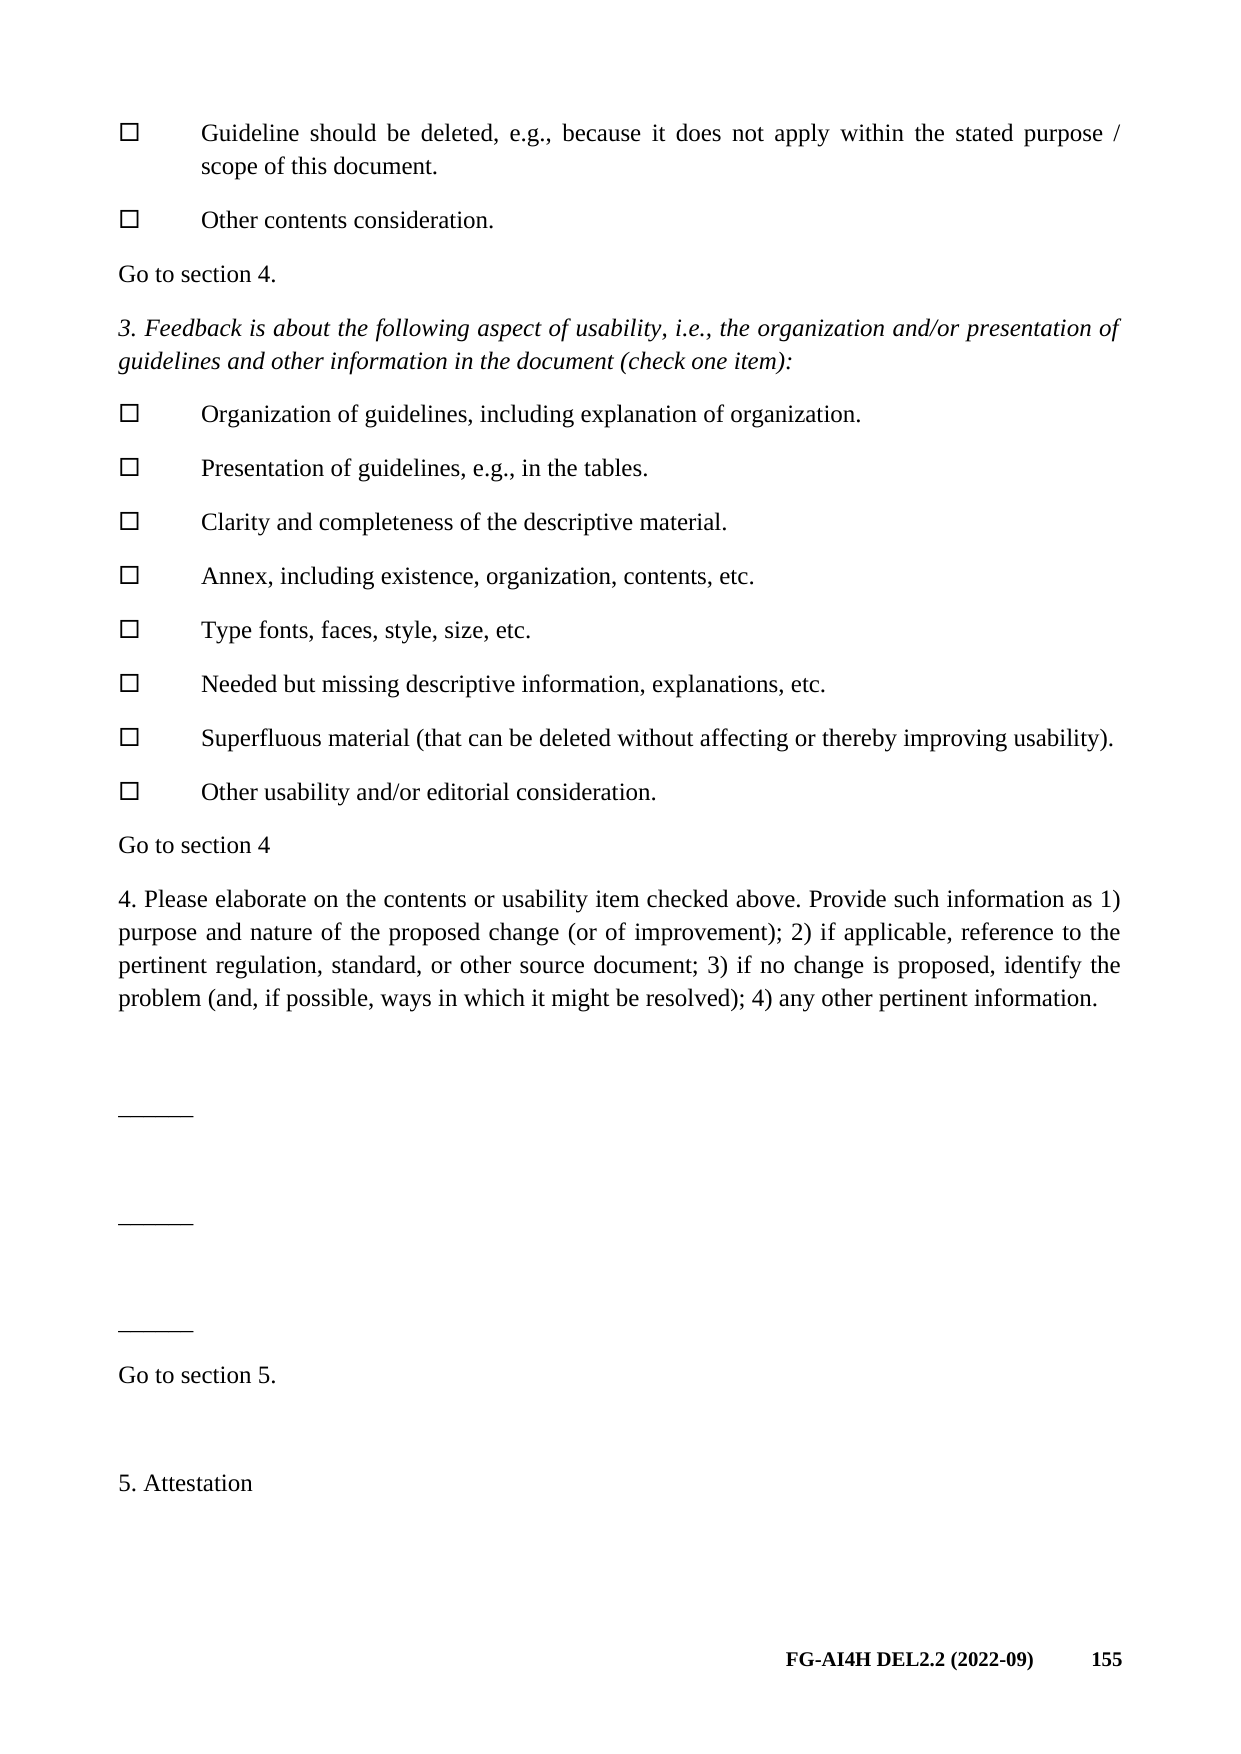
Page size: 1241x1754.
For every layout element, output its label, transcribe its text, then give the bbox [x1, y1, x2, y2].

text 3. Feedback is about the following aspect of usability, i.e., the organization and/or presentation of guidelines and other information in the document (check one item): [118, 313, 1122, 374]
text 4. Please elaborate on the contents or usability item checked above. Provide such information as 1) purpose and nature of the proposed change (or of improvement); 2) if applicable, reference to the pertinent regulation, standard, or other source document; 3) if no change is proposed, identify the problem (and, if possible, ways in which it might be resolved); 4) any other pertinent information. [118, 884, 1122, 1012]
text ______ [118, 1306, 1122, 1335]
text Go to section 4 [118, 830, 1122, 859]
text Guideline should be deleted, e.g., because it does not apply within the stated purpose / scope of this document. [118, 118, 1122, 180]
text Go to section 4. [118, 259, 1122, 288]
text Clarity and completeness of the descriptive material. [118, 507, 1122, 536]
text ______ [118, 1091, 1122, 1120]
text Go to section 5. [118, 1360, 1122, 1389]
text Other usability and/or editorial consideration. [118, 777, 1122, 805]
text Superfluous material (that can be deleted without affecting or thereby improving usability). [118, 723, 1122, 751]
text Needed but missing descriptive information, explanations, etc. [118, 669, 1122, 698]
text Other contents consideration. [118, 205, 1122, 234]
text Organization of guidelines, including explanation of organization. [118, 399, 1122, 428]
text 5. Attestation [118, 1468, 1122, 1497]
text Presentation of guidelines, e.g., in the tables. [118, 453, 1122, 482]
text Annex, including existence, organization, contents, etc. [118, 561, 1122, 590]
text Type fonts, faces, style, size, etc. [118, 615, 1122, 644]
text ______ [118, 1199, 1122, 1227]
